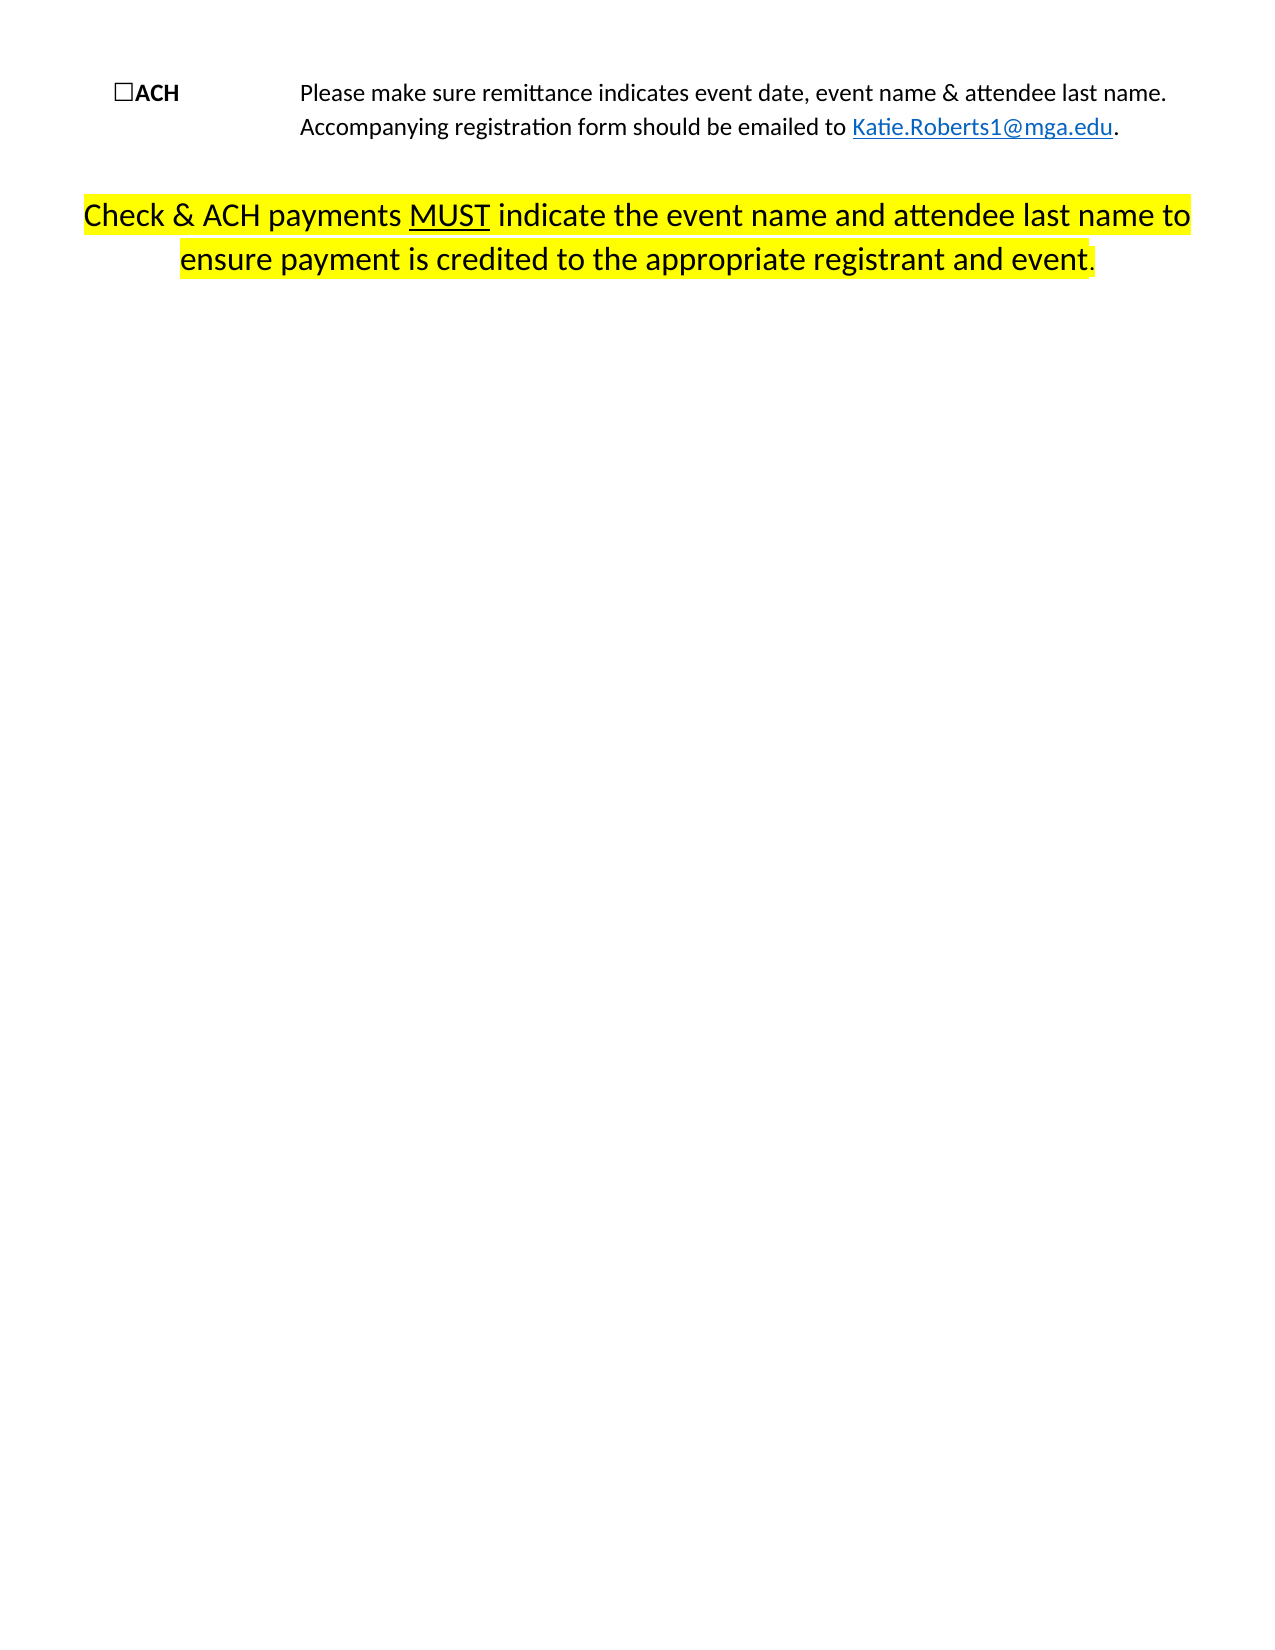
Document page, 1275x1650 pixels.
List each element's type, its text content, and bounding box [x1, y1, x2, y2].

text ACH Please make sure remittance indicates event date, event name & attendee last name. Accompanying registration form should be emailed to Katie.Roberts1@mga.edu. [112, 75, 1200, 142]
text Check & ACH payments MUST indicate the event name and attendee last name to ensure payment is credited to the appropriate registrant and event. [75, 194, 1200, 279]
